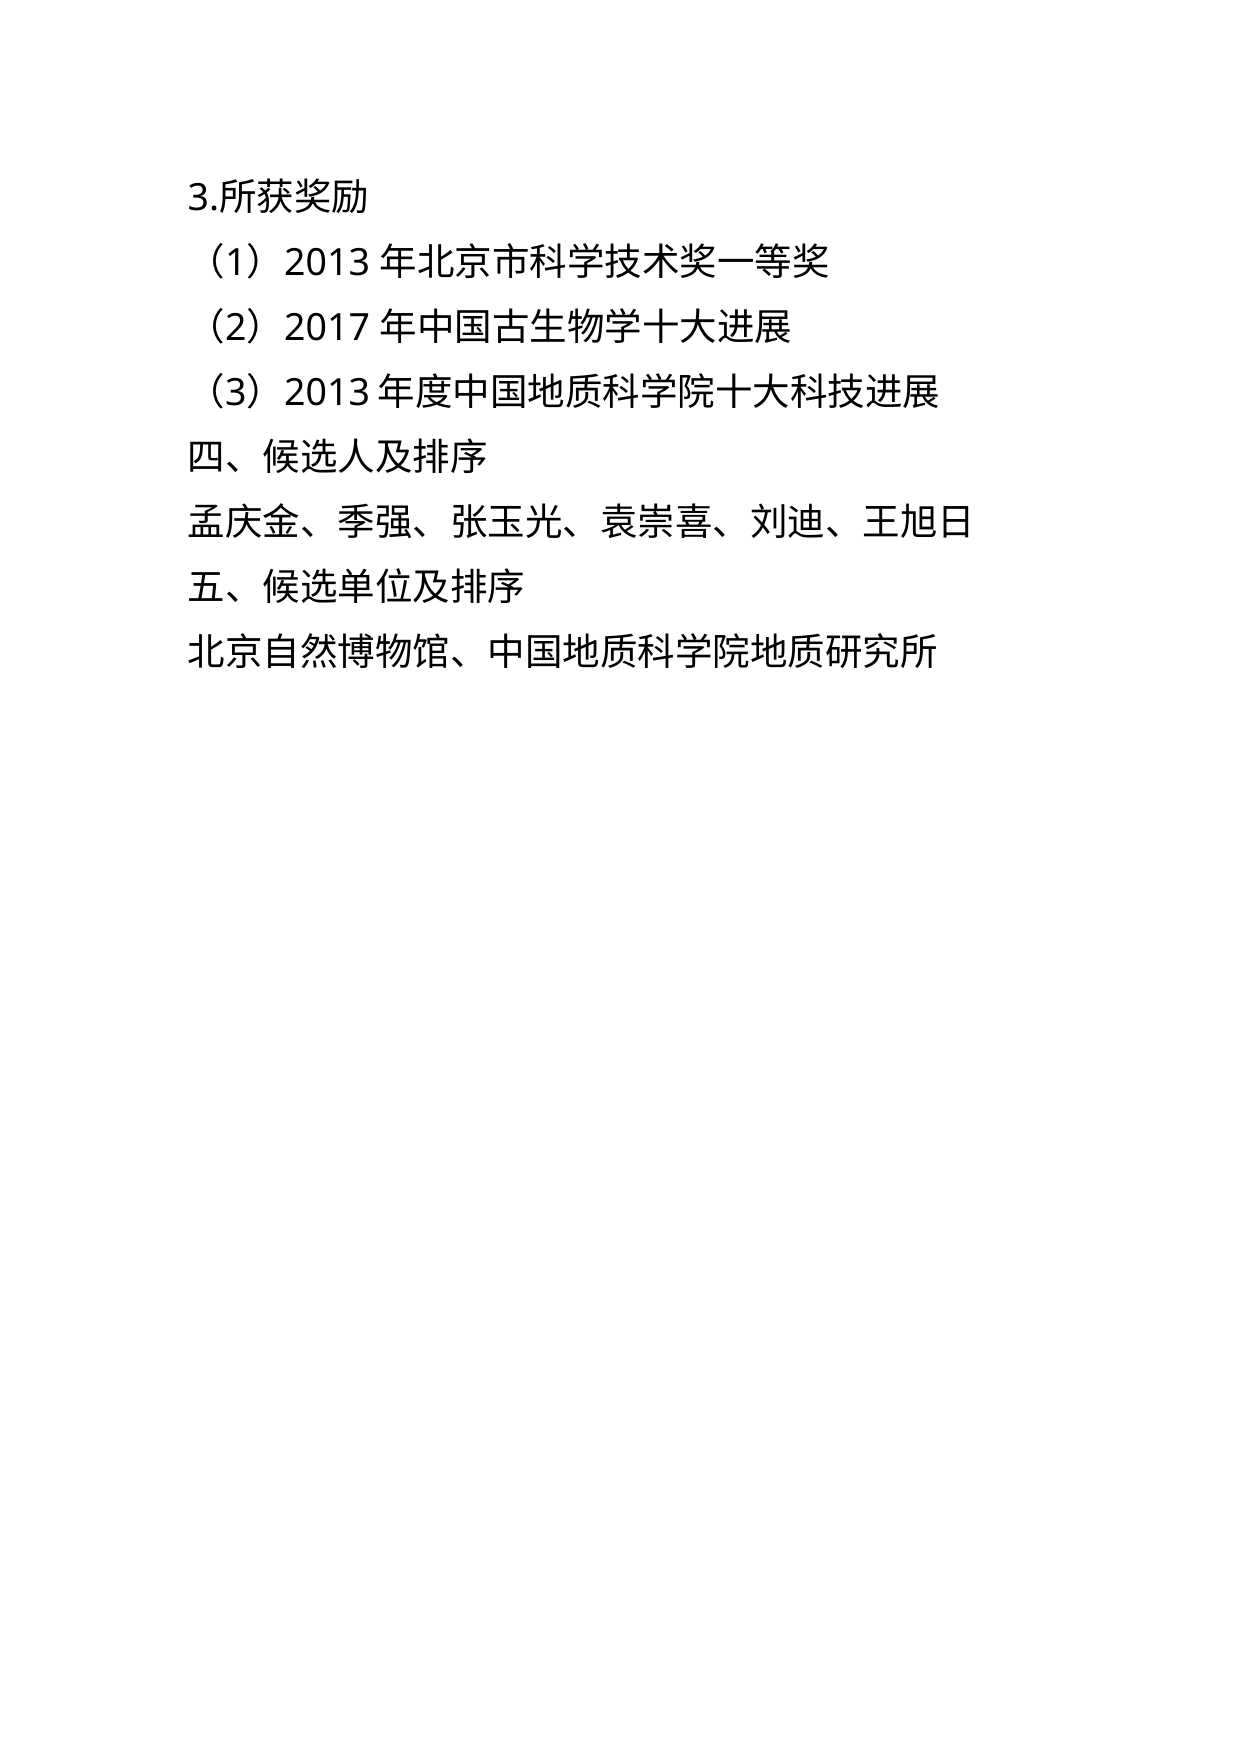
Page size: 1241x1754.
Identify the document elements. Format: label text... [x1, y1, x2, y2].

text 孟庆金、季强、张玉光、袁崇喜、刘迪、王旭日 [187, 487, 1053, 552]
text 四、候选人及排序 [187, 422, 1053, 487]
text 五、候选单位及排序 [187, 552, 1053, 617]
text 北京自然博物馆、中国地质科学院地质研究所 [187, 617, 1053, 682]
text （2）2017 年中国古生物学十大进展 [187, 292, 1053, 357]
text （3）2013年度中国地质科学院十大科技进展 [187, 357, 1053, 422]
text 3.所获奖励 [187, 162, 1053, 227]
text （1）2013 年北京市科学技术奖一等奖 [187, 227, 1053, 292]
